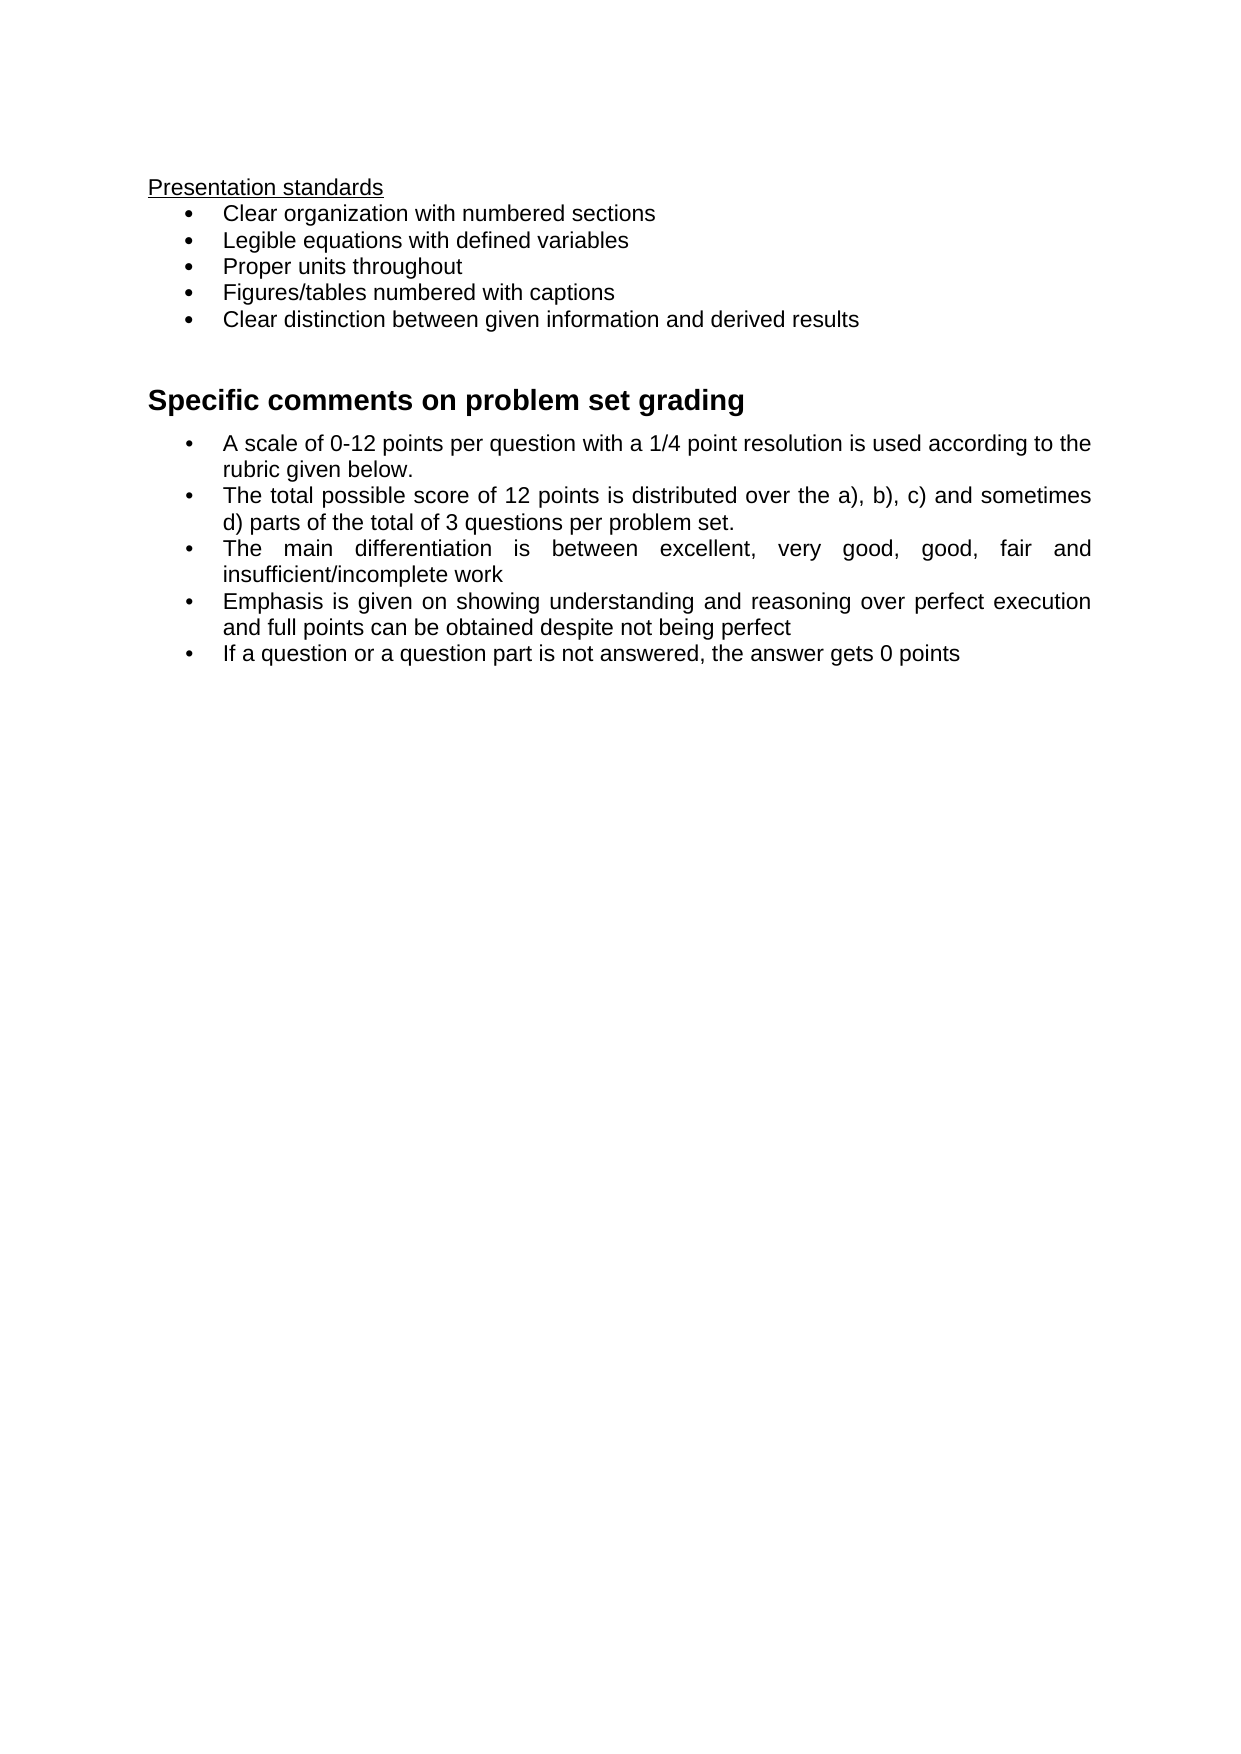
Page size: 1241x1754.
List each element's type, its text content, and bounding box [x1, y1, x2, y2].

list The total possible score of 12 points is distributed over the a), b), c) and sometimes d) parts of the total of 3 questions per problem set. [185, 482, 1093, 535]
list Emphasis is given on showing understanding and reasoning over perfect execution and full points can be obtained despite not being perfect [185, 588, 1093, 640]
list If a question or a question part is not answered, the answer gets 0 points [185, 640, 1093, 667]
list A scale of 0-12 points per question with a 1/4 point resolution is used according to the rubric given below. [185, 429, 1093, 482]
list Clear distinction between given information and derived results [185, 306, 1093, 332]
list Proper units throughout [185, 253, 1093, 279]
list Legible equations with defined variables [185, 227, 1093, 253]
text Presentation standards [148, 174, 1093, 200]
subtitle Specific comments on problem set grading [148, 383, 1093, 417]
list The main differentiation is between excellent, very good, good, fair and insufficient/incomplete work [185, 535, 1093, 588]
list Figures/tables numbered with captions [185, 279, 1093, 306]
list Clear organization with numbered sections [185, 200, 1093, 227]
